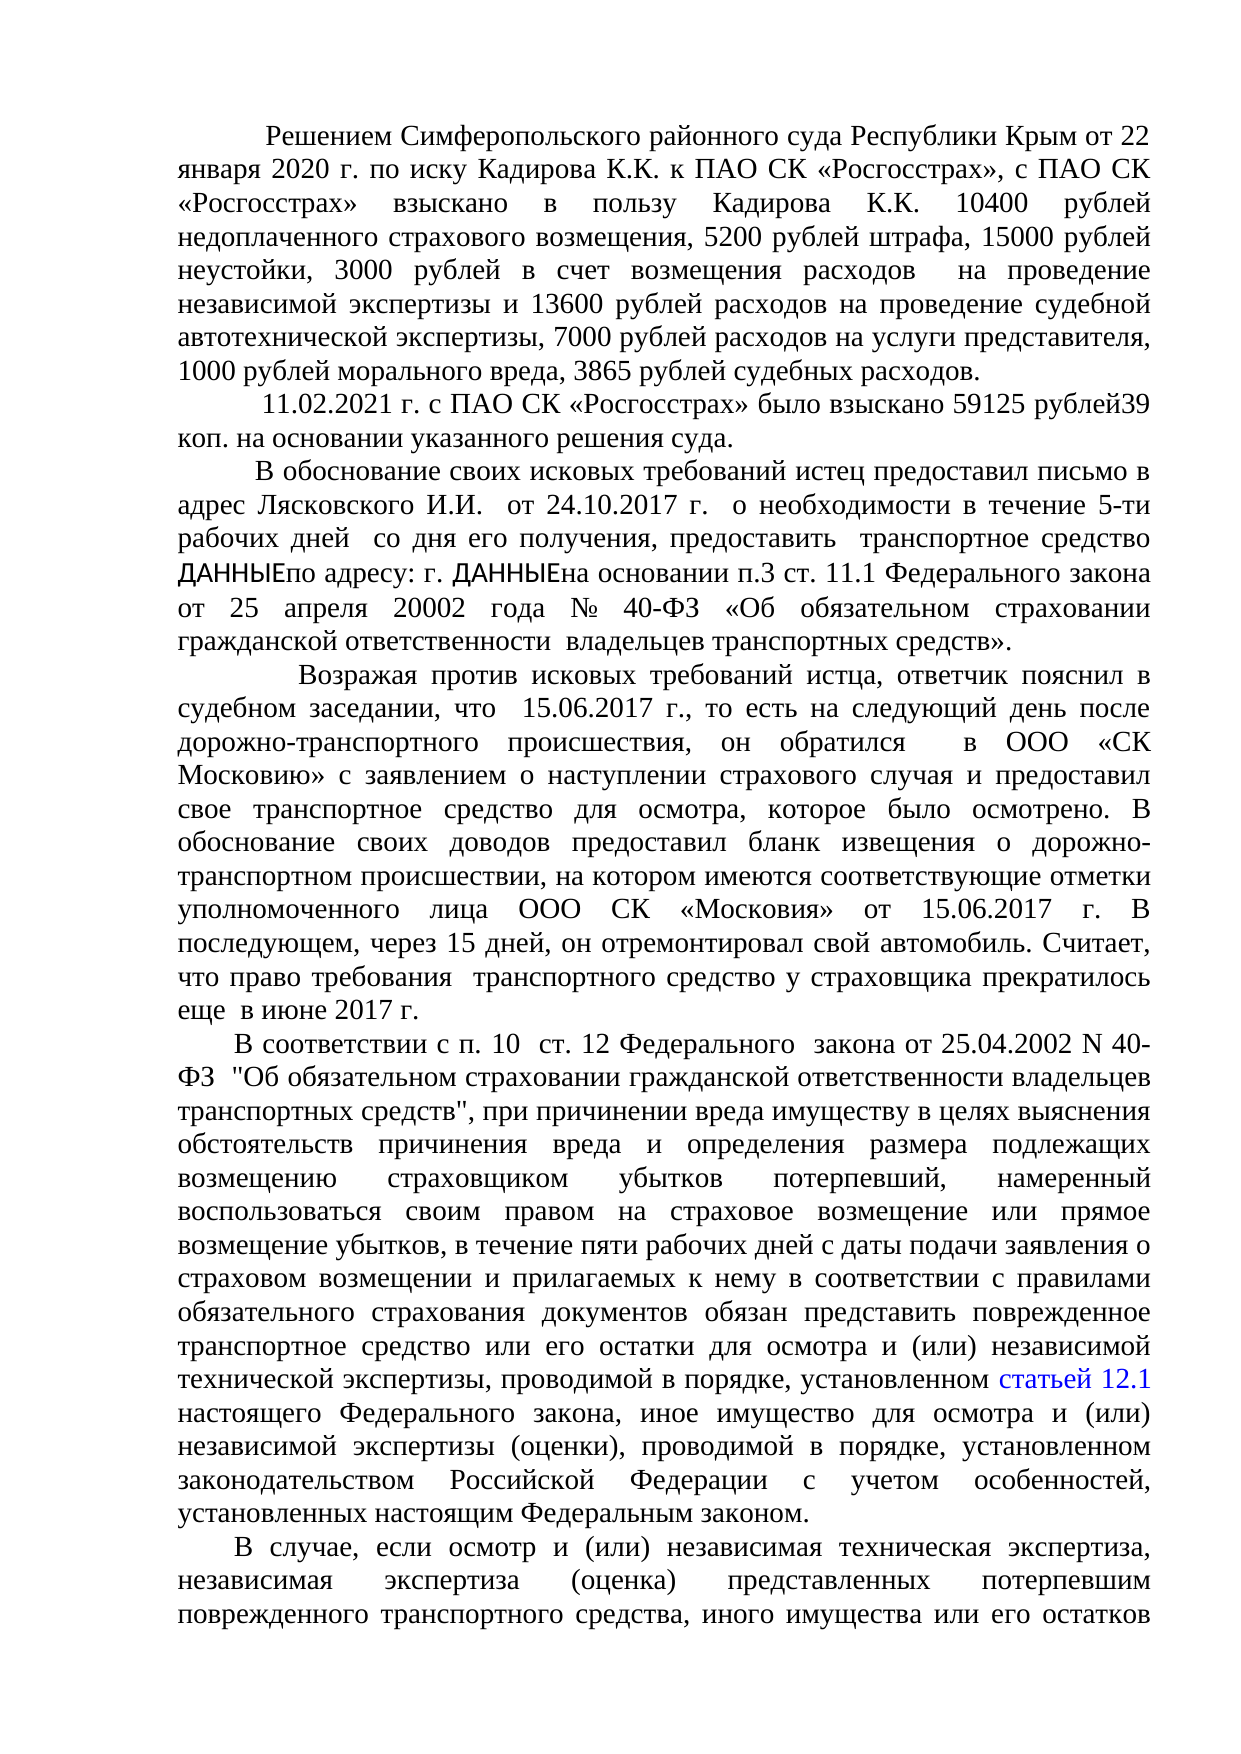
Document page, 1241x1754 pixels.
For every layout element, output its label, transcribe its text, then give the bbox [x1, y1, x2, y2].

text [177, 1529, 1152, 1629]
text В соответствии с п. 10 ст. 12 Федерального закона от 25.04.2002 N 40-ФЗ "Об обязательном страховании гражданской ответственности владельцев транспортных средств", при причинении вреда имуществу в целях выяснения обстоятельств причинения вреда и определения размера подлежащих возмещению страховщиком убытков потерпевший, намеренный воспользоваться своим правом на страховое возмещение или прямое возмещение убытков, в течение пяти рабочих дней с даты подачи заявления о страховом возмещении и прилагаемых к нему в соответствии с правилами обязательного страхования документов обязан представить поврежденное транспортное средство или его остатки для осмотра и (или) независимой технической экспертизы, проводимой в порядке, установленном статьей 12.1 настоящего Федерального закона, иное имущество для осмотра и (или) независимой экспертизы (оценки), проводимой в порядке, установленном законодательством Российской Федерации с учетом особенностей, установленных настоящим Федеральным законом. [177, 1026, 1152, 1529]
text Решением Симферопольского районного суда Республики Крым от 22 января 2020 г. по иску Кадирова К.К. к ПАО СК «Росгосстрах», с ПАО СК «Росгосстрах» взыскано в пользу Кадирова К.К. 10400 рублей недоплаченного страхового возмещения, 5200 рублей штрафа, 15000 рублей неустойки, 3000 рублей в счет возмещения расходов на проведение независимой экспертизы и 13600 рублей расходов на проведение судебной автотехнической экспертизы, 7000 рублей расходов на услуги представителя, 1000 рублей морального вреда, 3865 рублей судебных расходов. [177, 118, 1152, 386]
text Возражая против исковых требований истца, ответчик пояснил в судебном заседании, что 15.06.2017 г., то есть на следующий день после дорожно-транспортного происшествия, он обратился в ООО «СК Московию» с заявлением о наступлении страхового случая и предоставил свое транспортное средство для осмотра, которое было осмотрено. В обоснование своих доводов предоставил бланк извещения о дорожно-транспортном происшествии, на котором имеются соответствующие отметки уполномоченного лица ООО СК «Московия» от 15.06.2017 г. В последующем, через 15 дней, он отремонтировал свой автомобиль. Считает, что право требования транспортного средство у страховщика прекратилось еще в июне 2017 г. [177, 657, 1152, 1026]
text 11.02.2021 г. с ПАО СК «Росгосстрах» было взыскано 59125 рублей39 коп. на основании указанного решения суда. [177, 386, 1152, 453]
text В обоснование своих исковых требований истец предоставил письмо в адрес Лясковского И.И. от 24.10.2017 г. о необходимости в течение 5-ти рабочих дней со дня его получения, предоставить транспортное средство ДАННЫЕпо адресу: г. ДАННЫЕна основании п.3 ст. 11.1 Федерального закона от 25 апреля 20002 года № 40-ФЗ «Об обязательном страховании гражданской ответственности владельцев транспортных средств». [177, 453, 1152, 657]
